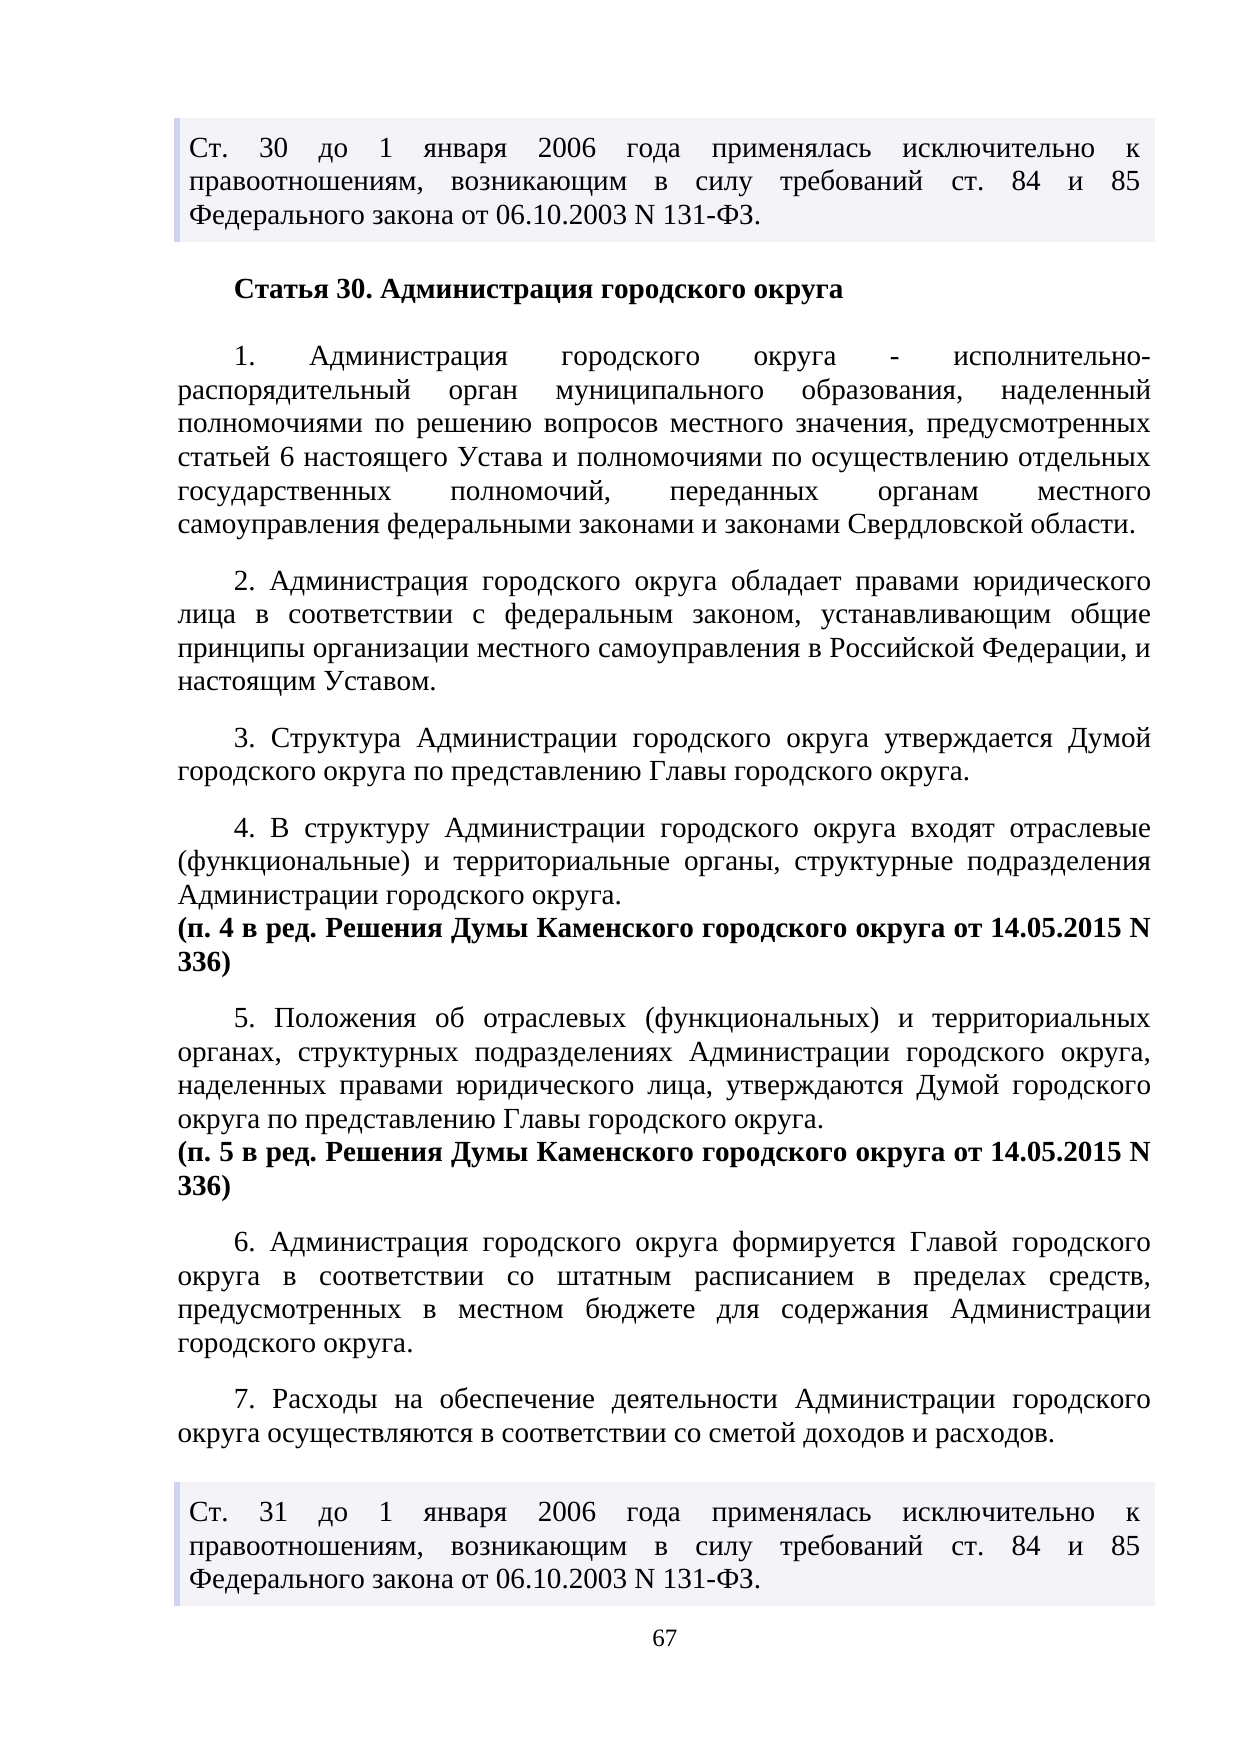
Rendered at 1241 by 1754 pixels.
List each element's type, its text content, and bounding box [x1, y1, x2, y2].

text 3. Структура Администрации городского округа утверждается Думой городского округа по представлению Главы городского округа. [177, 720, 1152, 787]
table_header Ст. 30 до 1 января 2006 года применялась исключительно к правоотношениям, возникающим в силу требований ст. 84 и 85 Федерального закона от 06.10.2003 N 131-ФЗ. [180, 118, 1149, 242]
text 1. Администрация городского округа - исполнительно-распорядительный орган муниципального образования, наделенный полномочиями по решению вопросов местного значения, предусмотренных статьей 6 настоящего Устава и полномочиями по осуществлению отдельных государственных полномочий, переданных органам местного самоуправления федеральными законами и законами Свердловской области. [177, 338, 1152, 540]
text (п. 4 в ред. Решения Думы Каменского городского округа от 14.05.2015 N 336) [177, 910, 1152, 977]
text 4. В структуру Администрации городского округа входят отраслевые (функциональные) и территориальные органы, структурные подразделения Администрации городского округа. [177, 810, 1152, 910]
text (п. 5 в ред. Решения Думы Каменского городского округа от 14.05.2015 N 336) [177, 1134, 1152, 1202]
table_header Ст. 31 до 1 января 2006 года применялась исключительно к правоотношениям, возникающим в силу требований ст. 84 и 85 Федерального закона от 06.10.2003 N 131-ФЗ. [180, 1482, 1149, 1606]
title Статья 30. Администрация городского округа [177, 271, 1152, 305]
text 2. Администрация городского округа обладает правами юридического лица в соответствии с федеральным законом, устанавливающим общие принципы организации местного самоуправления в Российской Федерации, и настоящим Уставом. [177, 563, 1152, 697]
text 7. Расходы на обеспечение деятельности Администрации городского округа осуществляются в соответствии со сметой доходов и расходов. [177, 1382, 1152, 1449]
text 6. Администрация городского округа формируется Главой городского округа в соответствии со штатным расписанием в пределах средств, предусмотренных в местном бюджете для содержания Администрации городского округа. [177, 1224, 1152, 1359]
text 5. Положения об отраслевых (функциональных) и территориальных органах, структурных подразделениях Администрации городского округа, наделенных правами юридического лица, утверждаются Думой городского округа по представлению Главы городского округа. [177, 1000, 1152, 1134]
